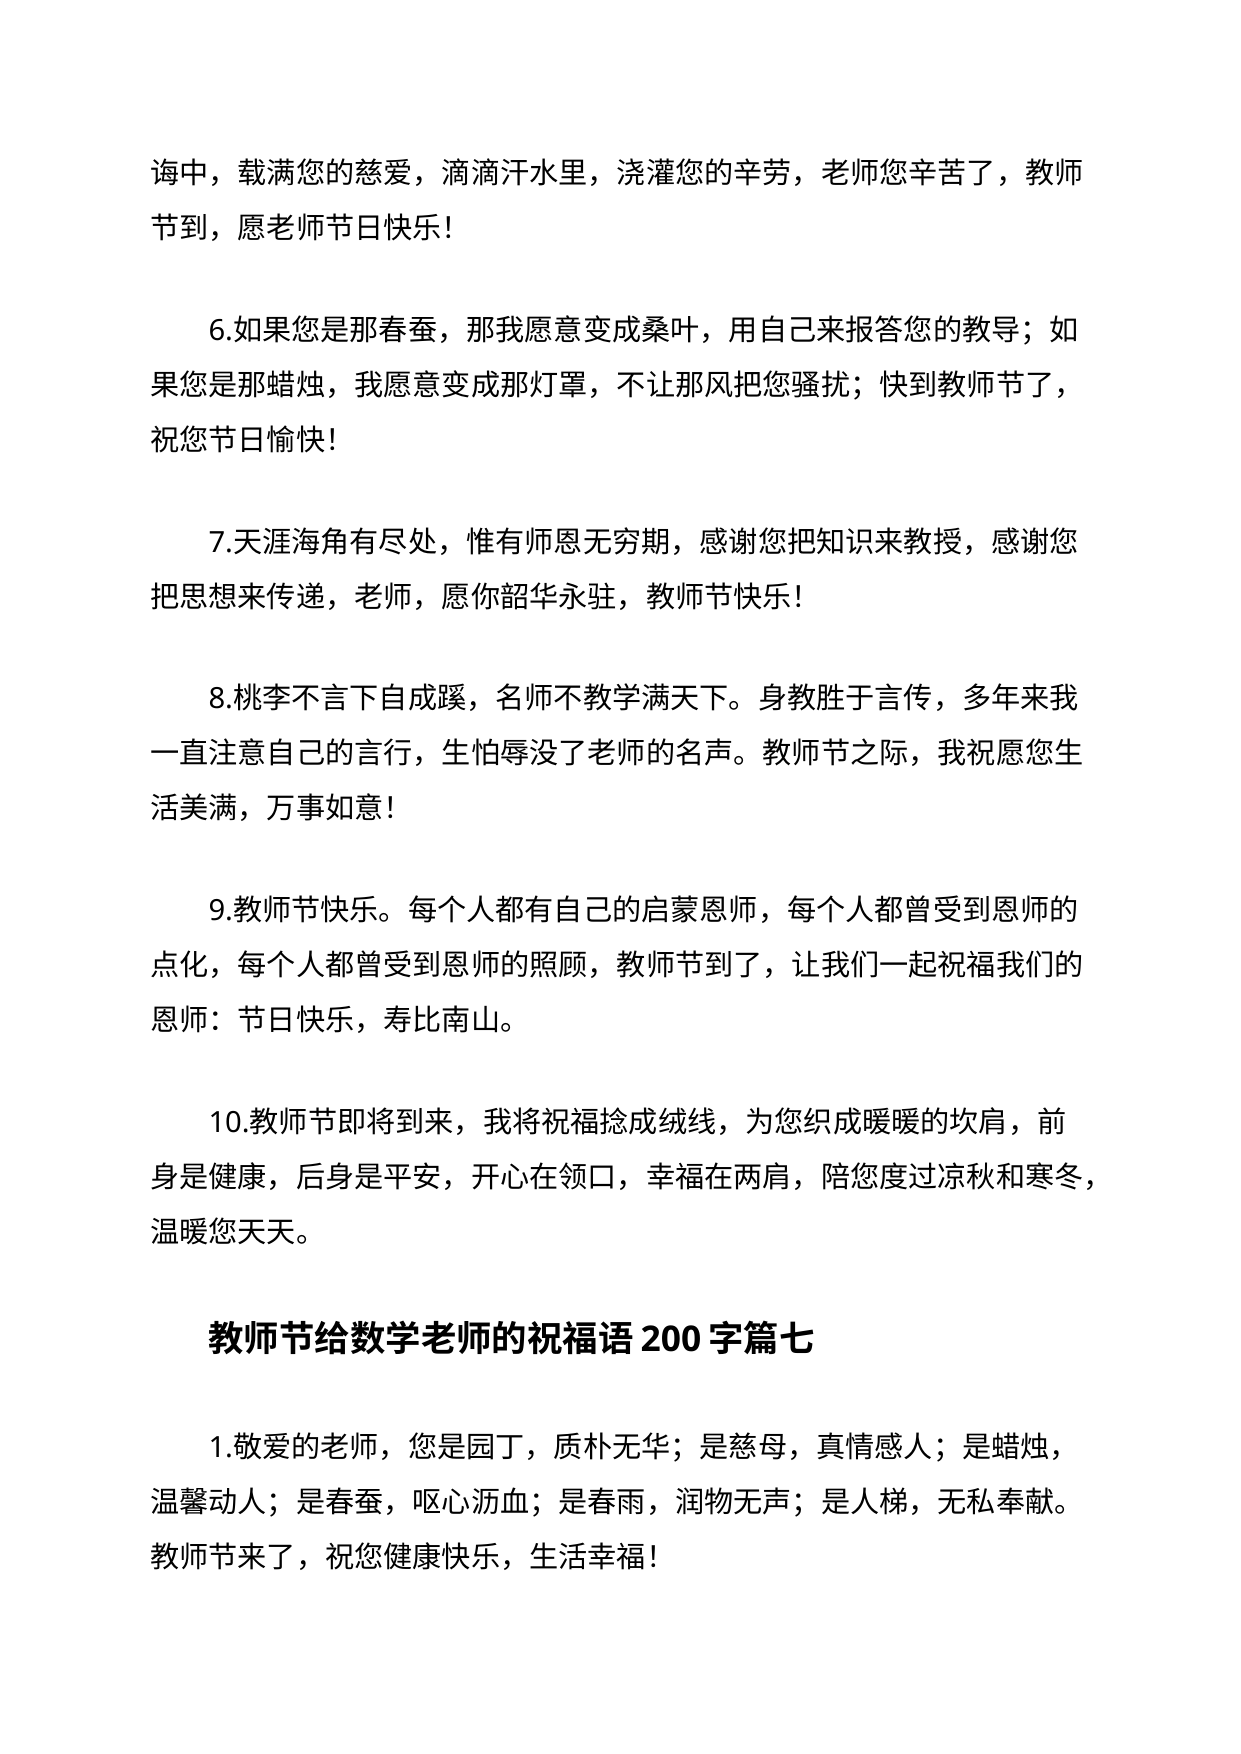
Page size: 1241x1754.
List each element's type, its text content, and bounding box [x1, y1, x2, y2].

text 教师节给数学老师的祝福语200字篇七 [150, 1310, 1090, 1361]
text 1.敬爱的老师，您是园丁，质朴无华；是慈母，真情感人；是蜡烛，温馨动人；是春蚕，呕心沥血；是春雨，润物无声；是人梯，无私奉献。教师节来了，祝您健康快乐，生活幸福！ [150, 1424, 1090, 1576]
text 9.教师节快乐。每个人都有自己的启蒙恩师，每个人都曾受到恩师的点化，每个人都曾受到恩师的照顾，教师节到了，让我们一起祝福我们的恩师：节日快乐，寿比南山。 [150, 887, 1090, 1039]
text 10.教师节即将到来，我将祝福捻成绒线，为您织成暖暖的坎肩，前身是健康，后身是平安，开心在领口，幸福在两肩，陪您度过凉秋和寒冬，温暖您天天。 [150, 1098, 1090, 1251]
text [150, 150, 1090, 247]
text 7.天涯海角有尽处，惟有师恩无穷期，感谢您把知识来教授，感谢您把思想来传递，老师，愿你韶华永驻，教师节快乐！ [150, 518, 1090, 616]
text 6.如果您是那春蚕，那我愿意变成桑叶，用自己来报答您的教导；如果您是那蜡烛，我愿意变成那灯罩，不让那风把您骚扰；快到教师节了，祝您节日愉快！ [150, 307, 1090, 459]
text 8.桃李不言下自成蹊，名师不教学满天下。身教胜于言传，多年来我一直注意自己的言行，生怕辱没了老师的名声。教师节之际，我祝愿您生活美满，万事如意！ [150, 675, 1090, 827]
